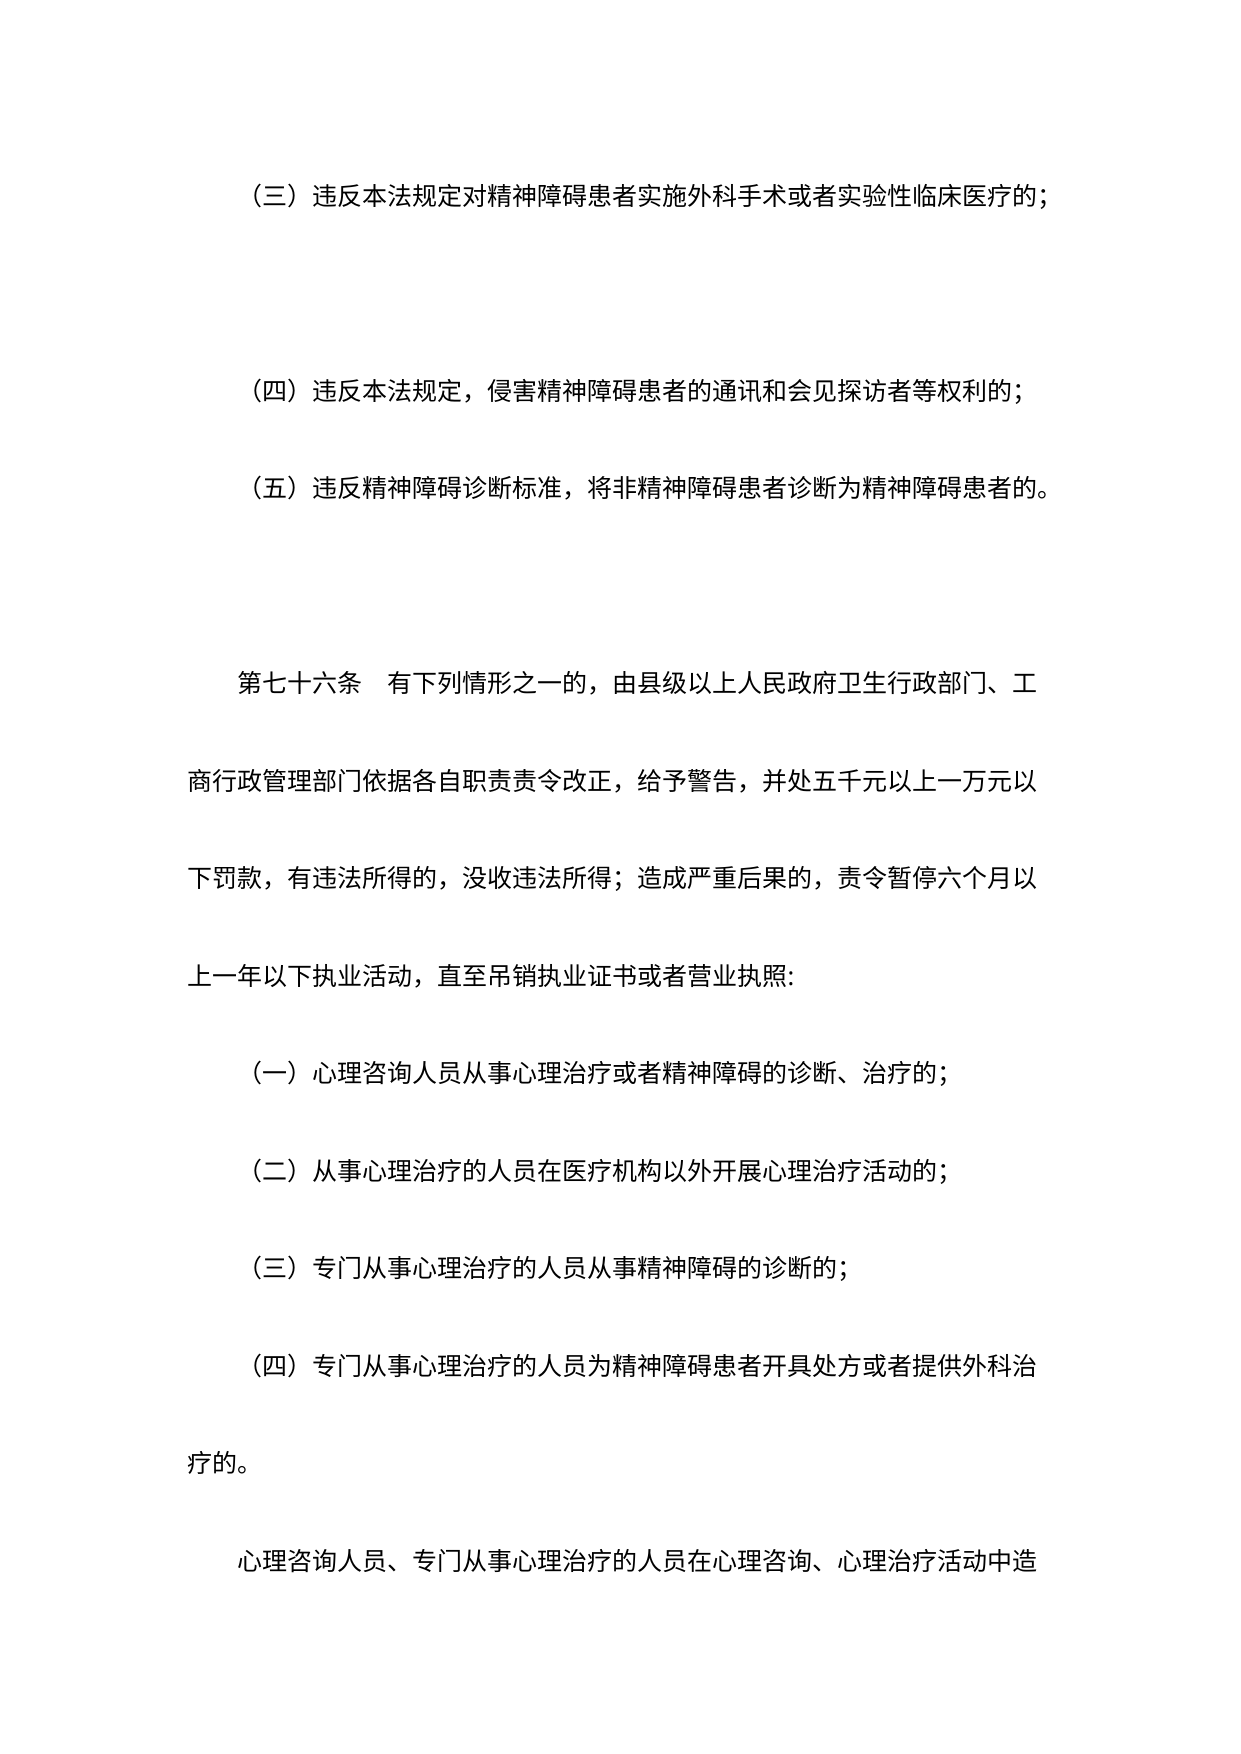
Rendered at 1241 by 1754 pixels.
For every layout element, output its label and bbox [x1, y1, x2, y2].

text [187, 162, 1053, 1592]
